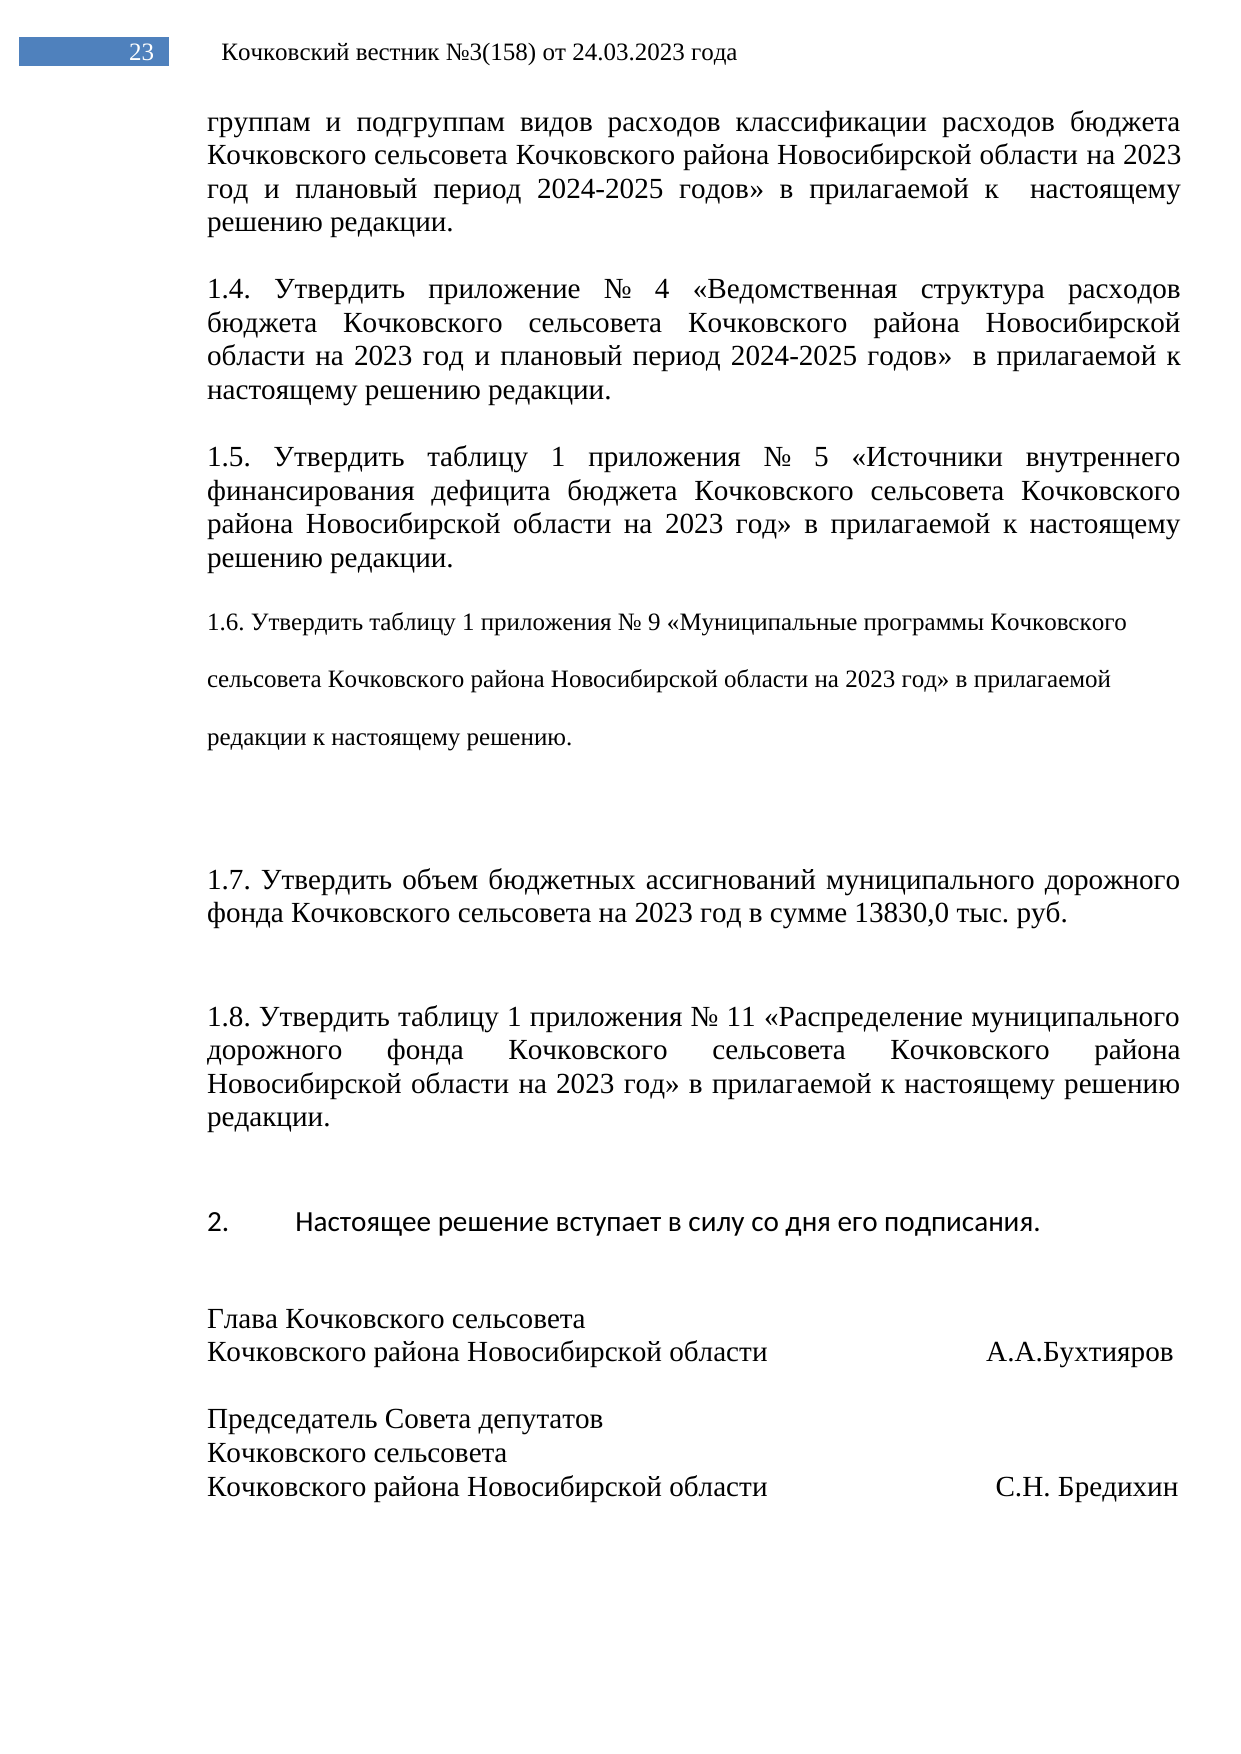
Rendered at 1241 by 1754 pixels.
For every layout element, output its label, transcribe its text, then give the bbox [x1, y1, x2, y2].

text Кочковского района Новосибирской области С.Н. Бредихин [207, 1469, 1181, 1502]
text Кочковского сельсовета [207, 1435, 1181, 1469]
text Председатель Совета депутатов [207, 1402, 1181, 1435]
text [207, 104, 1181, 238]
text Глава Кочковского сельсовета [207, 1301, 1181, 1334]
text 1.5. Утвердить таблицу 1 приложения № 5 «Источники внутреннего финансирования дефицита бюджета Кочковского сельсовета Кочковского района Новосибирской области на 2023 год» в прилагаемой к настоящему решению редакции. [207, 439, 1181, 573]
text 1.8. Утвердить таблицу 1 приложения № 11 «Распределение муниципального дорожного фонда Кочковского сельсовета Кочковского района Новосибирской области на 2023 год» в прилагаемой к настоящему решению редакции. [207, 999, 1181, 1133]
text 1.4. Утвердить приложение № 4 «Ведомственная структура расходов бюджета Кочковского сельсовета Кочковского района Новосибирской области на 2023 год и плановый период 2024-2025 годов» в прилагаемой к настоящему решению редакции. [207, 271, 1181, 406]
list Настоящее решение вступает в силу со дня его подписания. [207, 1203, 1181, 1239]
text 1.7. Утвердить объем бюджетных ассигнований муниципального дорожного фонда Кочковского сельсовета на 2023 год в сумме 13830,0 тыс. руб. [207, 862, 1181, 929]
text Кочковского района Новосибирской области А.А.Бухтияров [207, 1334, 1181, 1368]
text 1.6. Утвердить таблицу 1 приложения № 9 «Муниципальные программы Кочковского сельсовета Кочковского района Новосибирской области на 2023 год» в прилагаемой редакции к настоящему решению. [207, 607, 1181, 751]
